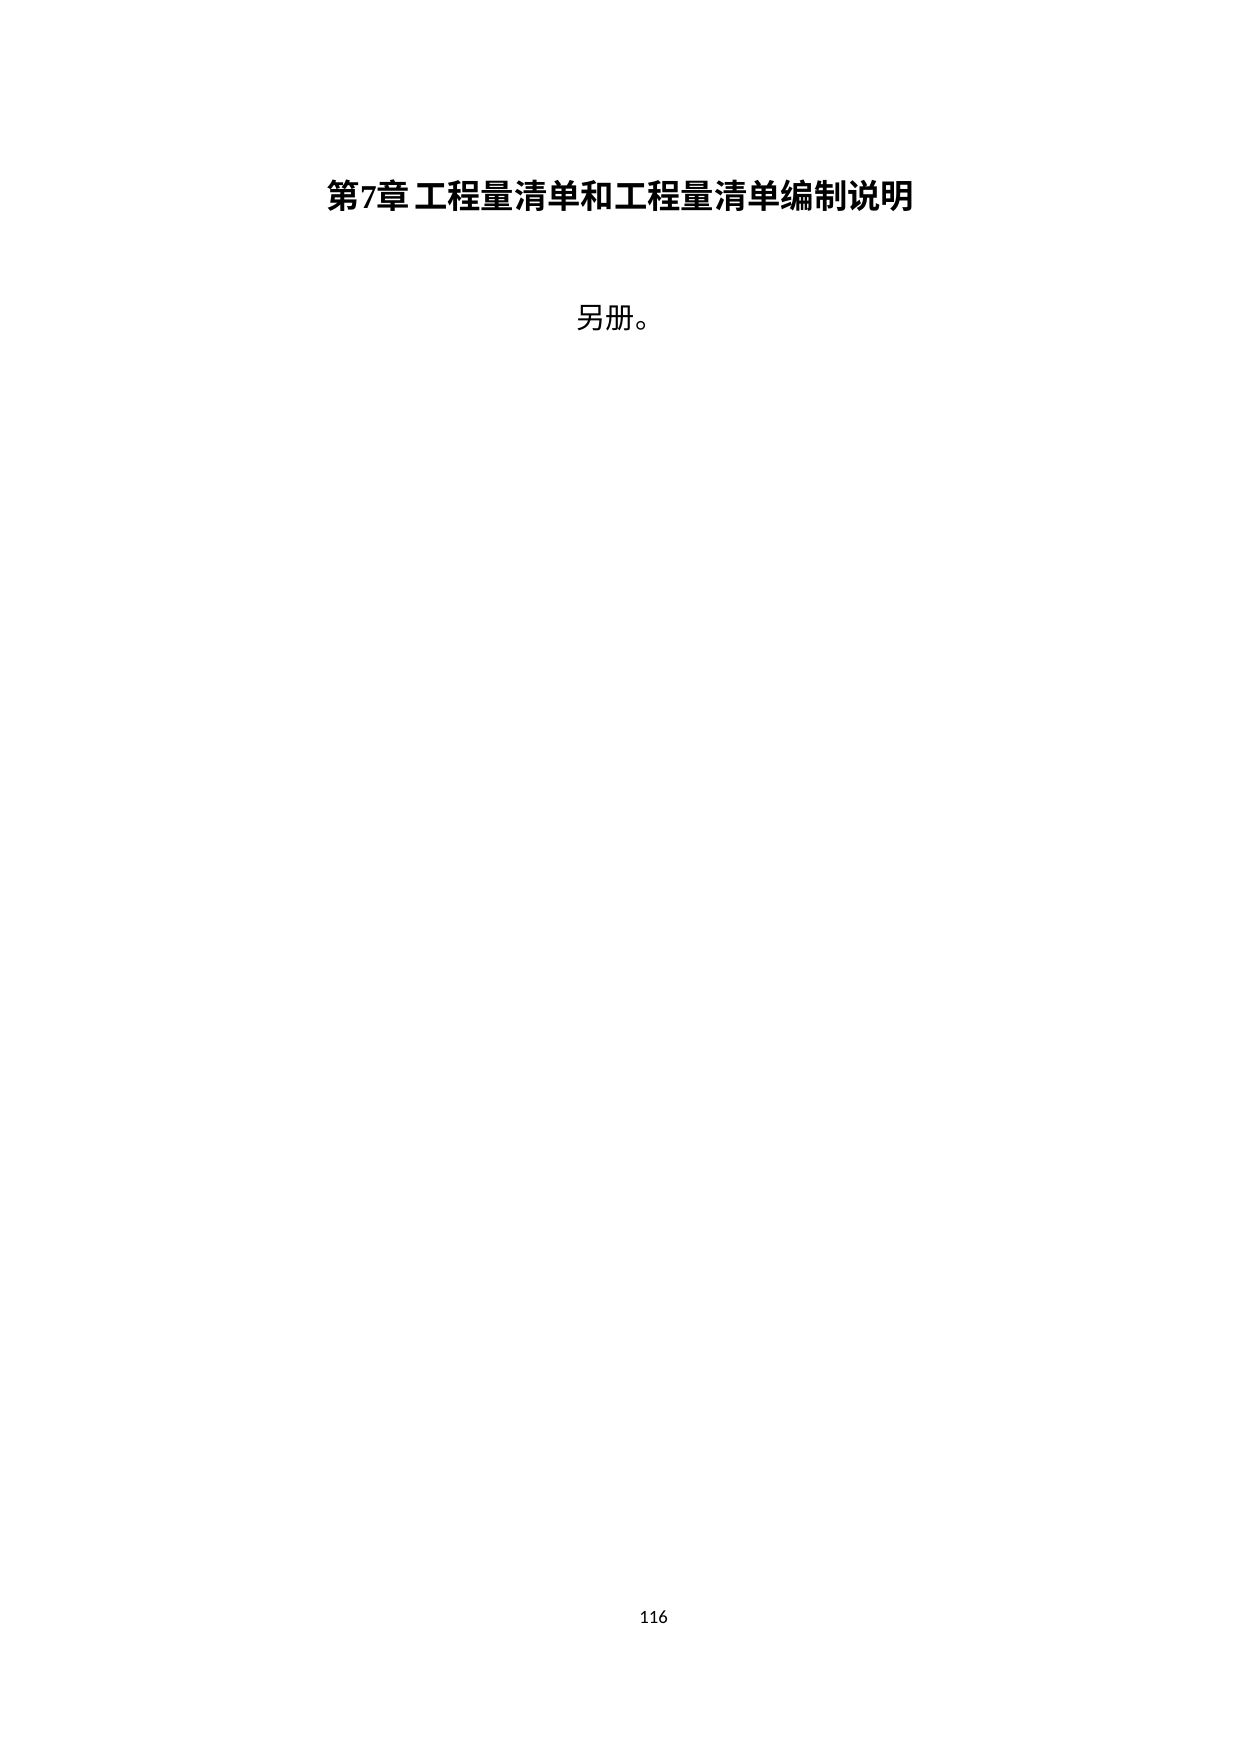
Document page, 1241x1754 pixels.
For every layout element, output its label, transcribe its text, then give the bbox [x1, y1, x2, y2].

text 另册。 [187, 283, 1053, 348]
subtitle 工程量清单和工程量清单编制说明 [187, 162, 1053, 227]
